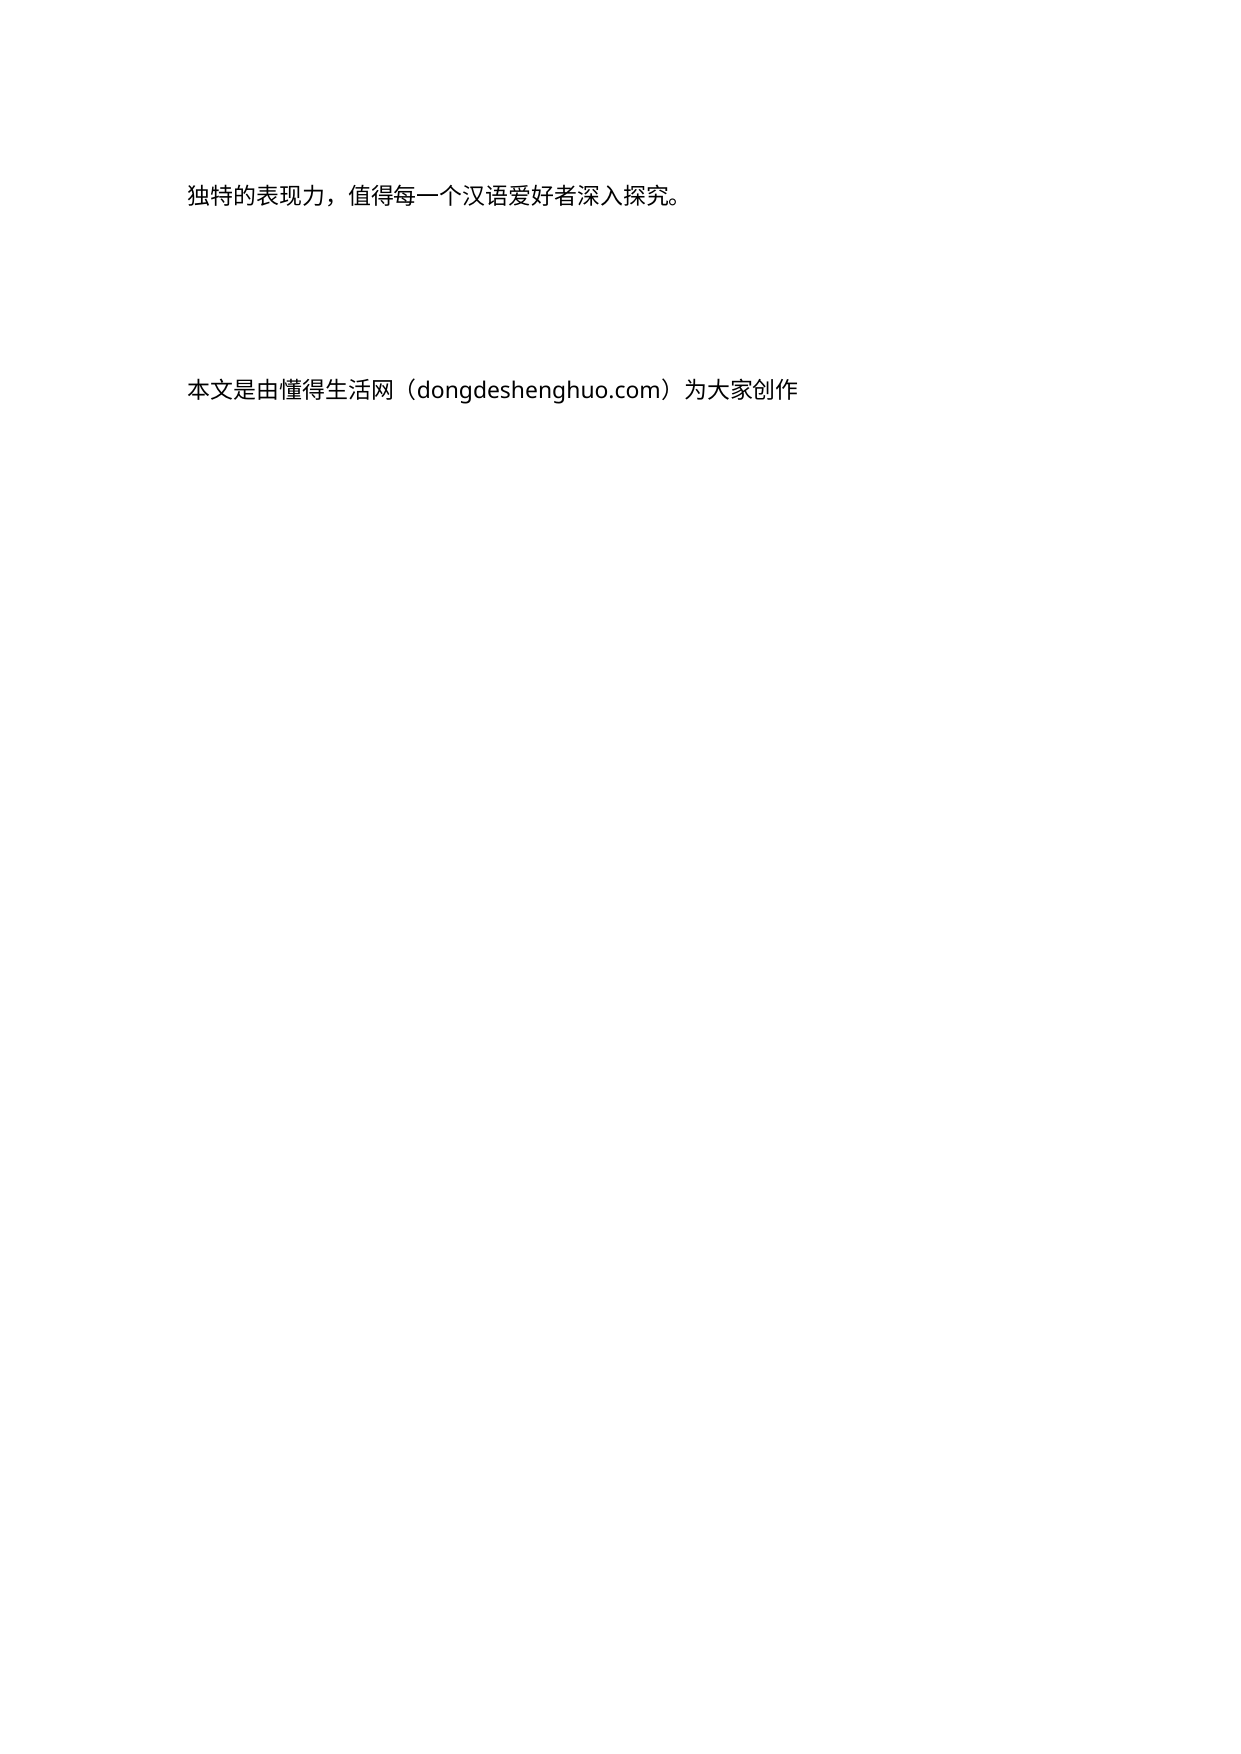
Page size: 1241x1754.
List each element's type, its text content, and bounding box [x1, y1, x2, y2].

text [187, 162, 1053, 227]
text 本文是由懂得生活网（dongdeshenghuo.com）为大家创作 [187, 356, 1053, 421]
